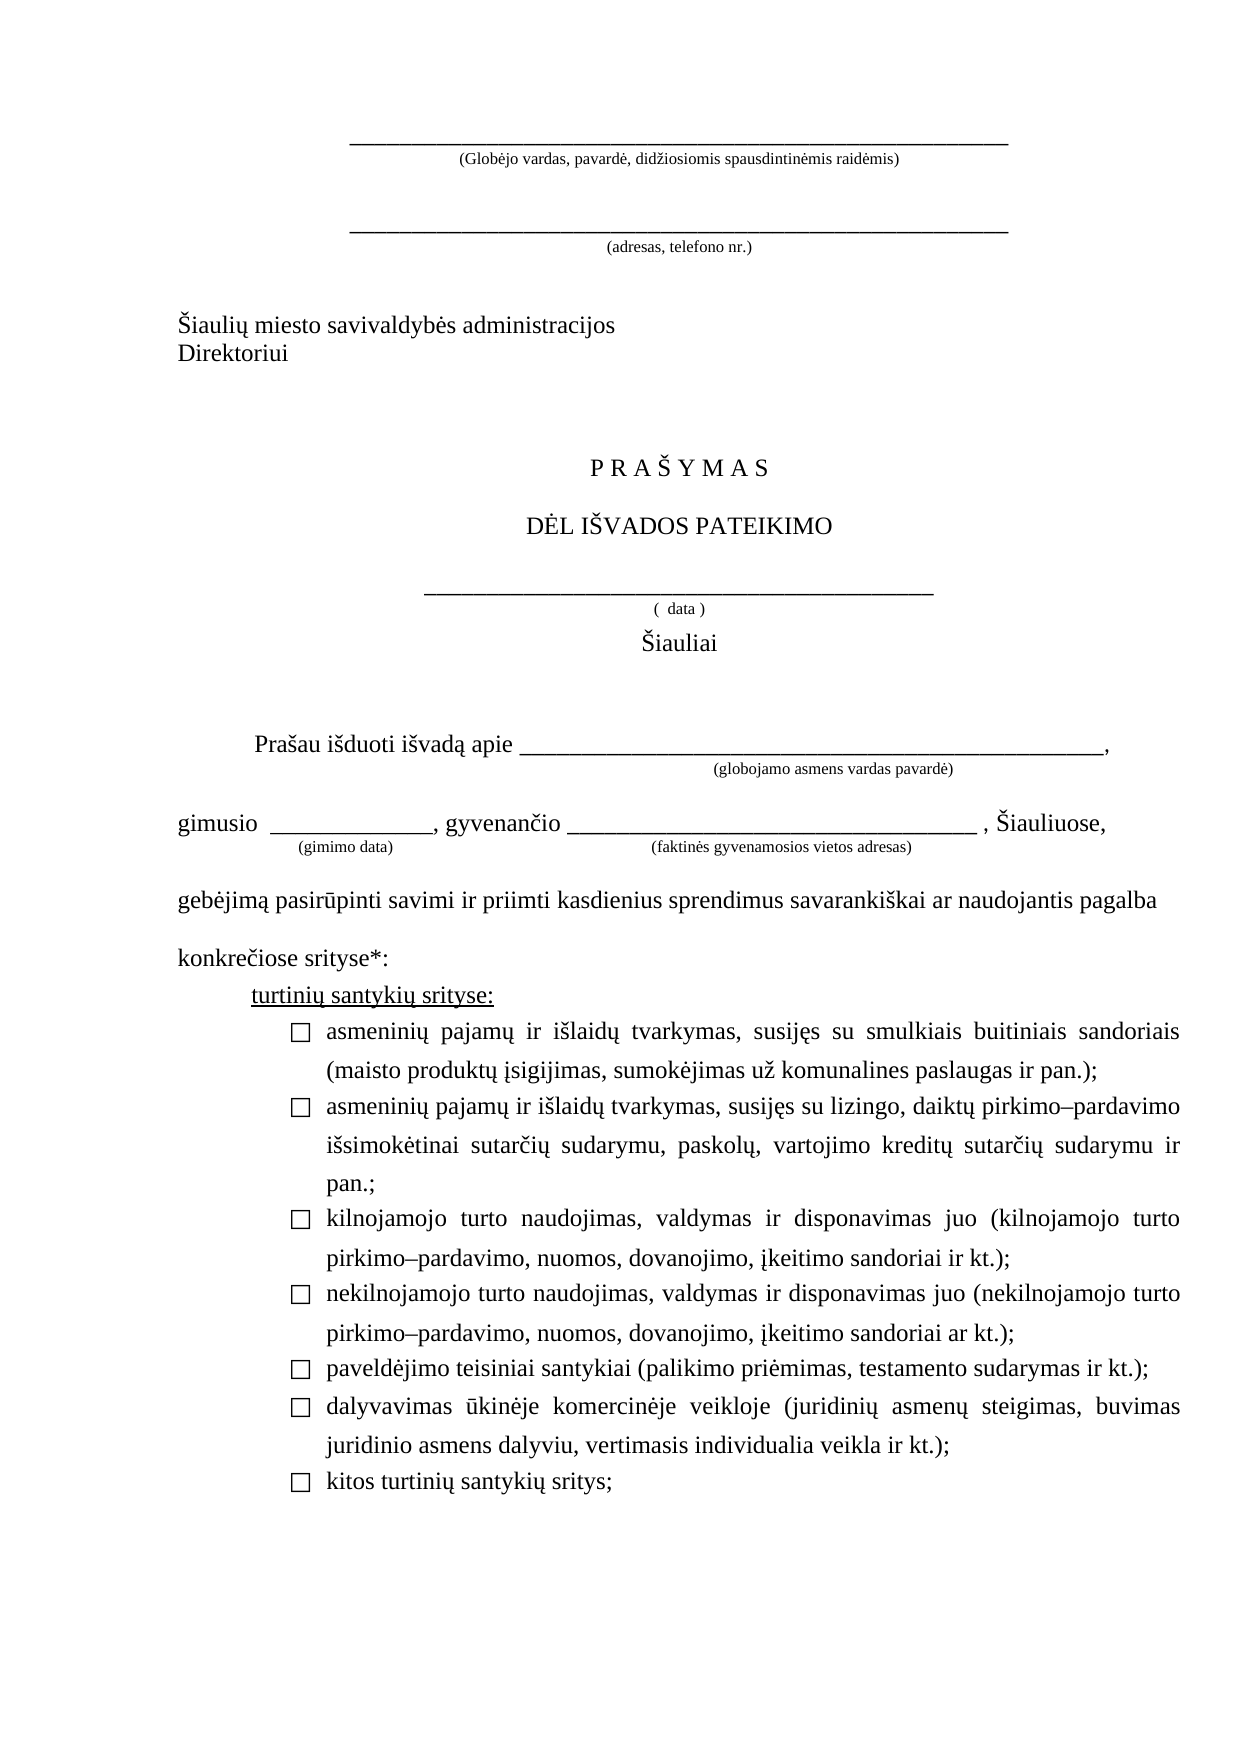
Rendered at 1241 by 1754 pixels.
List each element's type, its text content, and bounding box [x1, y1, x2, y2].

list asmeninių pajamų ir išlaidų tvarkymas, susijęs su smulkiais buitiniais sandoriais (maisto produktų įsigijimas, sumokėjimas už komunalines paslaugas ir pan.); [288, 1009, 1181, 1084]
list dalyvavimas ūkinėje komercinėje veikloje (juridinių asmenų steigimas, buvimas juridinio asmens dalyviu, vertimasis individualia veikla ir kt.); [288, 1384, 1181, 1459]
text Šiaulių miesto savivaldybės administracijos [177, 310, 1181, 338]
text gimusio _____________, gyvenančio _________________________________ , Šiauliuose, [177, 807, 1181, 837]
list kilnojamojo turto naudojimas, valdymas ir disponavimas juo (kilnojamojo turto pirkimo–pardavimo, nuomos, dovanojimo, įkeitimo sandoriai ir kt.); [288, 1196, 1181, 1271]
text ( data ) [177, 599, 1181, 618]
list nekilnojamojo turto naudojimas, valdymas ir disponavimas juo (nekilnojamojo turto pirkimo–pardavimo, nuomos, dovanojimo, įkeitimo sandoriai ar kt.); [288, 1271, 1181, 1346]
list asmeninių pajamų ir išlaidų tvarkymas, susijęs su lizingo, daiktų pirkimo–pardavimo išsimokėtinai sutarčių sudarymu, paskolų, vartojimo kreditų sutarčių sudarymu ir pan.; [288, 1084, 1181, 1196]
text Direktoriui [177, 338, 1181, 367]
text (adresas, telefono nr.) [177, 237, 1181, 256]
text konkrečiose srityse*: [177, 943, 1181, 971]
list kitos turtinių santykių sritys; [288, 1459, 1181, 1496]
text DĖL IŠVADOS PATEIKIMO [177, 511, 1181, 540]
text (globojamo asmens vardas pavardė) [177, 759, 1181, 778]
text Prašau išduoti išvadą apie _______________________________________________, [177, 728, 1181, 759]
text _________________________________________ [177, 568, 1181, 599]
text _____________________________________________________ [177, 118, 1181, 149]
list paveldėjimo teisiniai santykiai (palikimo priėmimas, testamento sudarymas ir kt.); [288, 1346, 1181, 1384]
text _____________________________________________________ [177, 206, 1181, 237]
text (Globėjo vardas, pavardė, didžiosiomis spausdintinėmis raidėmis) [177, 149, 1181, 168]
text (gimimo data) (faktinės gyvenamosios vietos adresas) [177, 837, 1181, 856]
text gebėjimą pasirūpinti savimi ir priimti kasdienius sprendimus savarankiškai ar naudojantis pagalba [177, 885, 1181, 914]
text turtinių santykių srityse: [177, 971, 1181, 1009]
text P R A Š Y M A S [177, 453, 1181, 482]
text Šiauliai [177, 628, 1181, 656]
